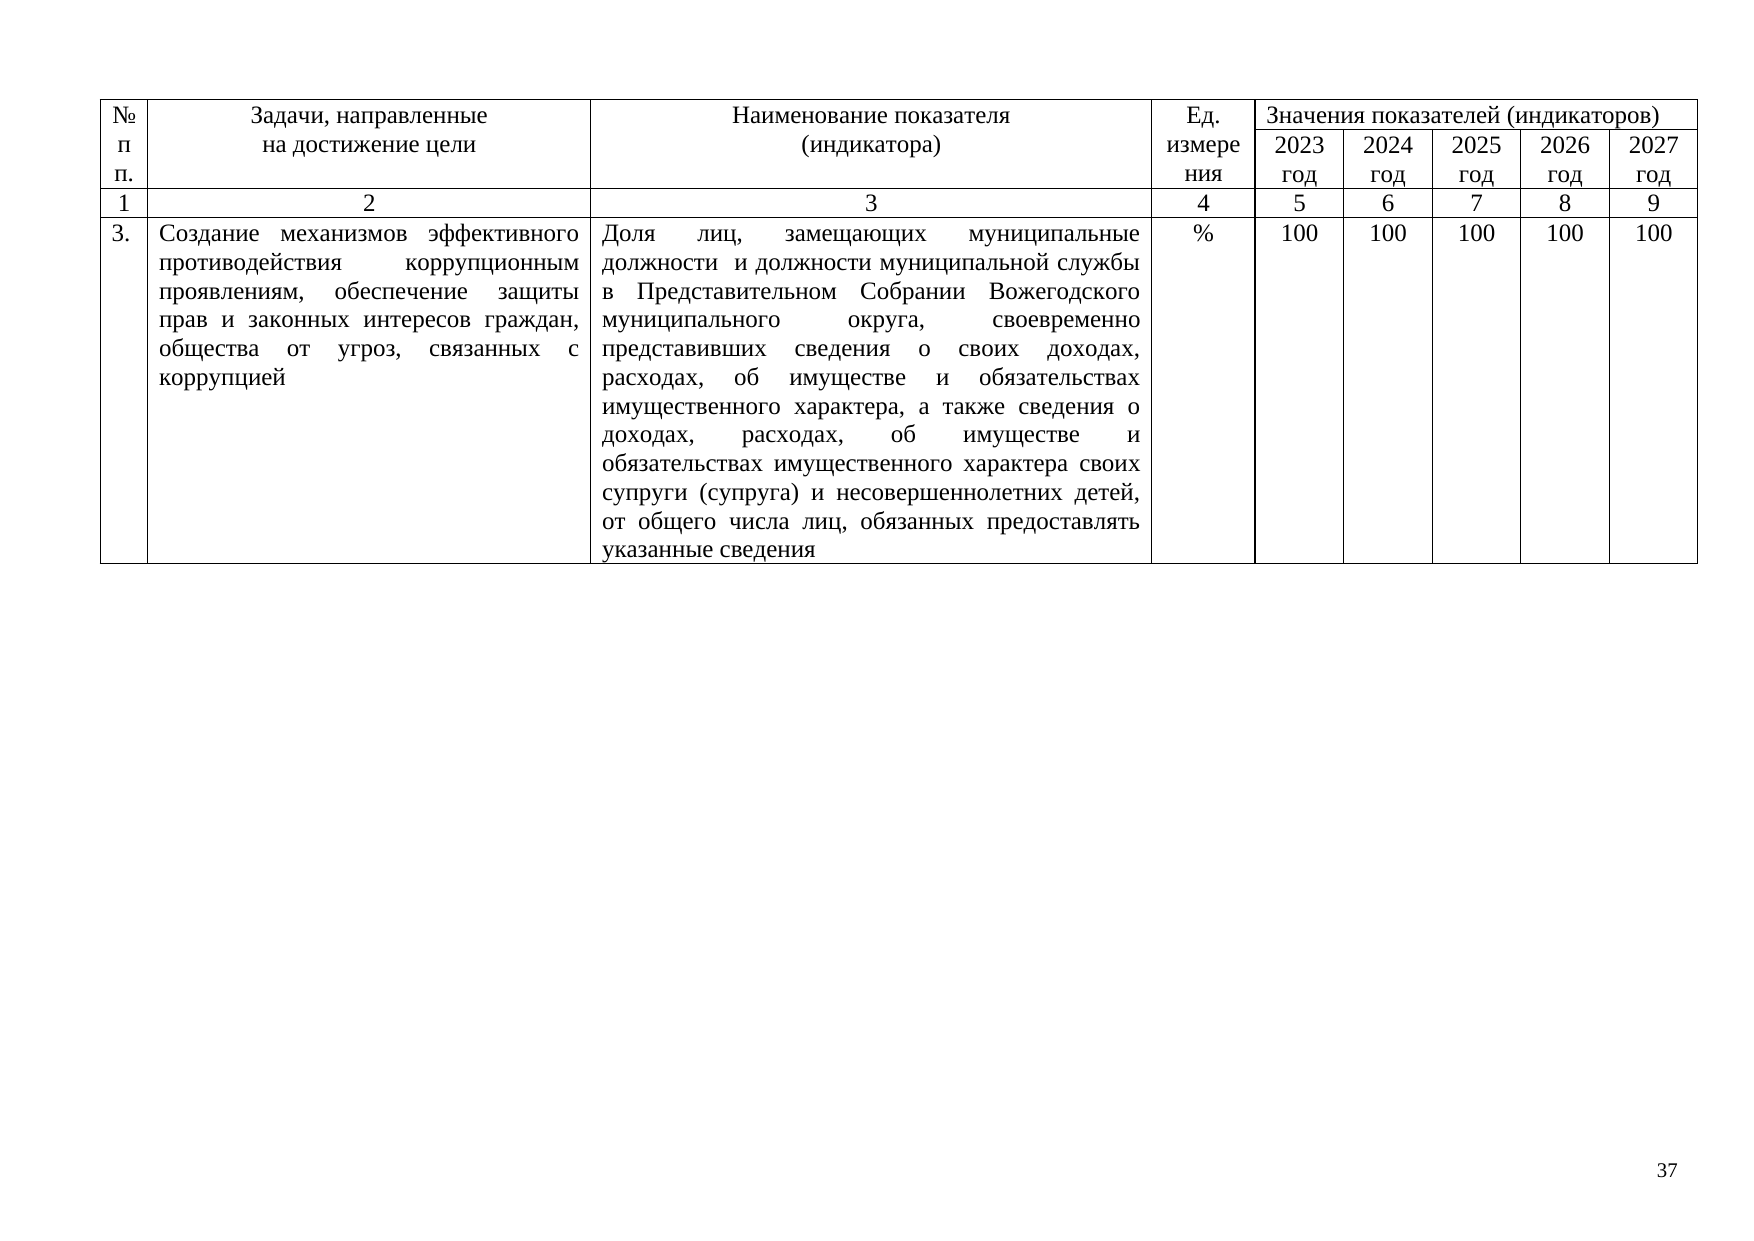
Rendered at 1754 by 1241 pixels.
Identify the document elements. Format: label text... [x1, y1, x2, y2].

table_cell 3. [101, 218, 147, 563]
table_cell 3 [591, 189, 1151, 217]
table_cell Создание механизмов эффективного противодействия коррупционным проявлениям, обеспечение защиты прав и законных интересов граждан, общества от угроз, связанных с коррупцией [148, 218, 590, 563]
table_cell 6 [1344, 189, 1432, 217]
table_cell 2027 год [1610, 130, 1697, 187]
table_cell 4 [1152, 189, 1254, 217]
table_header Наименование показателя (индикатора) [591, 100, 1151, 187]
table_cell 1 [101, 189, 147, 217]
table_cell 7 [1433, 189, 1520, 217]
table_cell % [1152, 218, 1254, 563]
table_cell 2023 год [1256, 130, 1343, 187]
table_header Значения показателей (индикаторов) [1256, 100, 1697, 129]
table_cell 100 [1610, 218, 1697, 563]
table_cell 2 [148, 189, 590, 217]
table_cell Доля лиц, замещающих муниципальные должности и должности муниципальной службы в Представительном Собрании Вожегодского муниципального округа, своевременно представивших сведения о своих доходах, расходах, об имуществе и обязательствах имущественного характера, а также сведения о доходах, расходах, об имуществе и обязательствах имущественного характера своих супруги (супруга) и несовершеннолетних детей, от общего числа лиц, обязанных предоставлять указанные сведения [591, 218, 1151, 563]
table_cell 100 [1433, 218, 1520, 563]
table_header № пп. [101, 100, 147, 187]
table_cell 5 [1256, 189, 1343, 217]
table_cell 9 [1610, 189, 1697, 217]
table_cell 2026 год [1521, 130, 1609, 187]
table_cell 100 [1256, 218, 1343, 563]
table_header Задачи, направленные на достижение цели [148, 100, 590, 187]
table_cell 100 [1521, 218, 1609, 563]
table_cell 2025 год [1433, 130, 1520, 187]
table_cell 2024 год [1344, 130, 1432, 187]
table_cell 8 [1521, 189, 1609, 217]
table_header Ед. измерения [1152, 100, 1254, 187]
table_cell 100 [1344, 218, 1432, 563]
